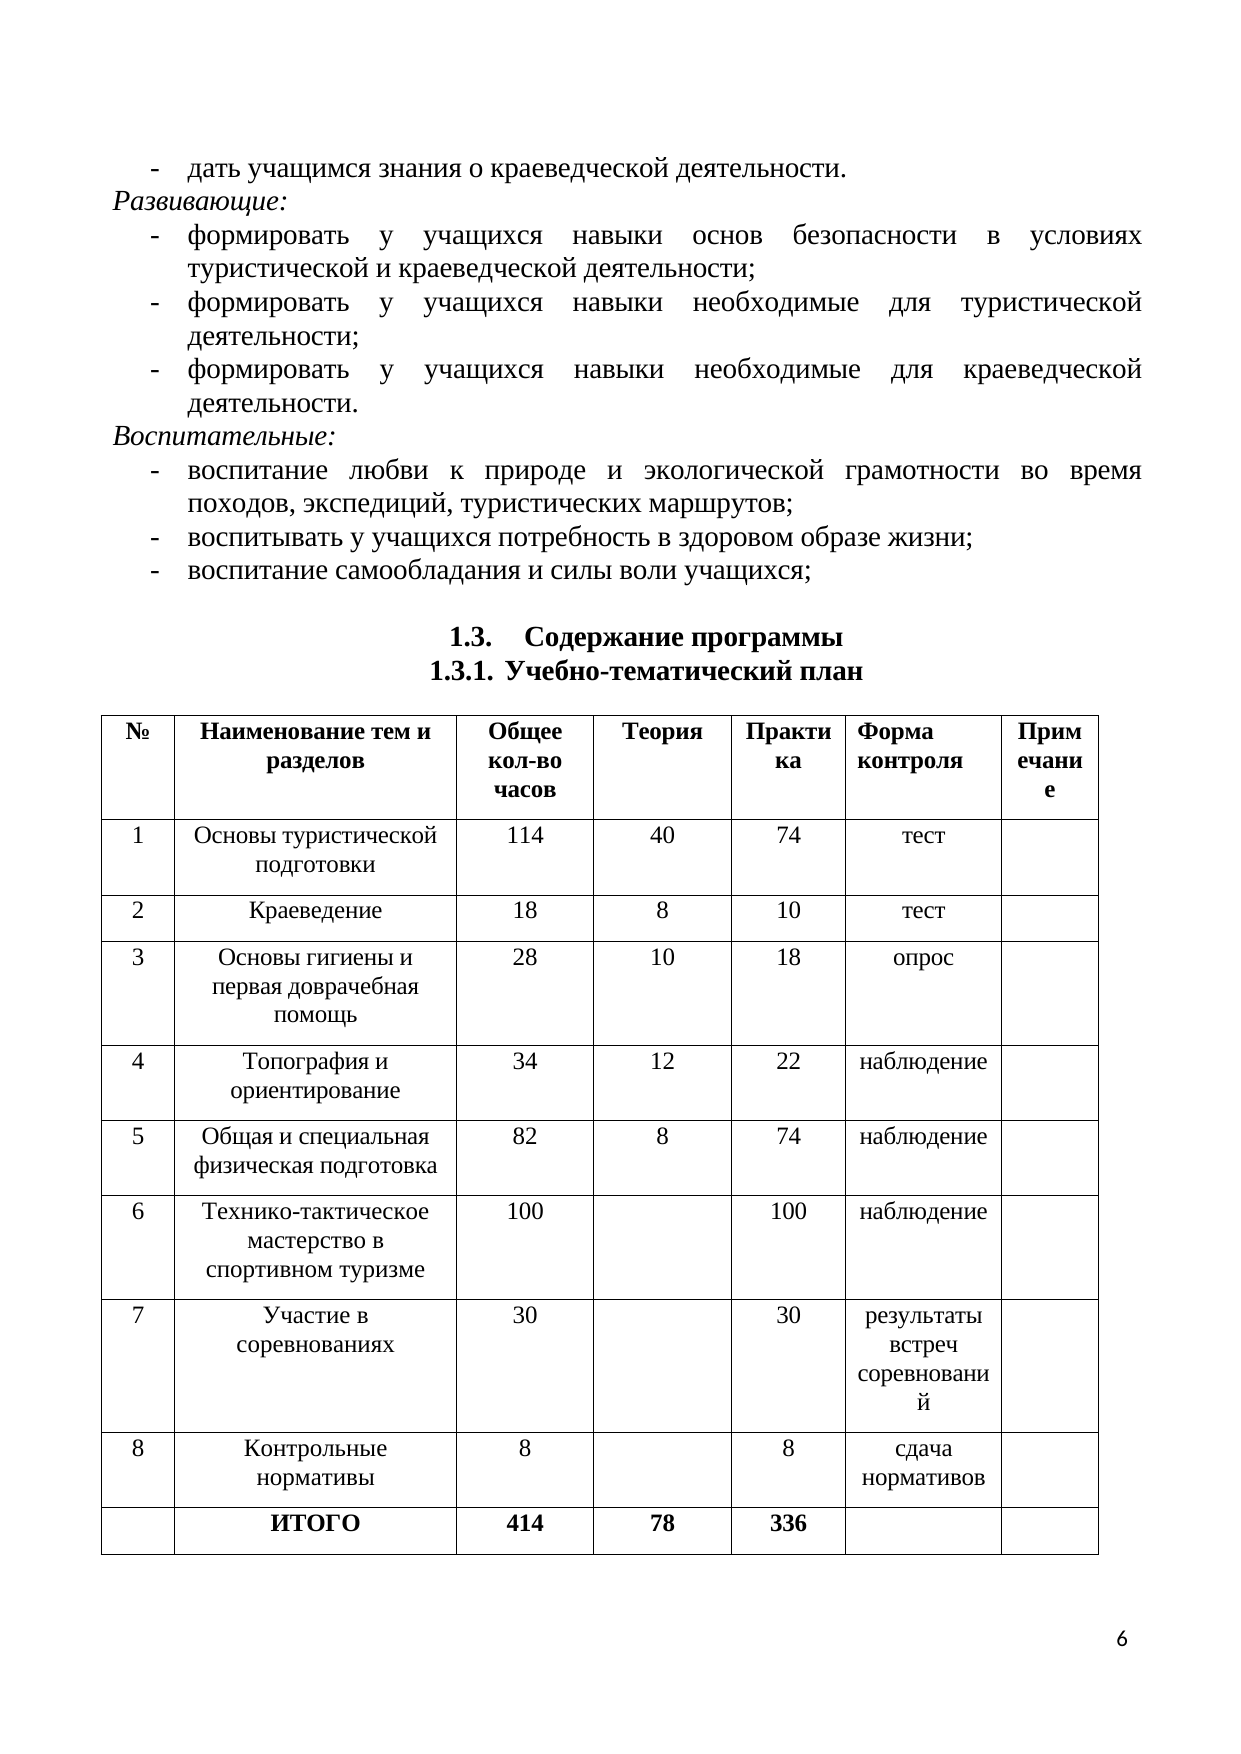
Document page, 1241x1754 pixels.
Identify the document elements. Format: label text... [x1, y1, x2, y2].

table_cell 6 [102, 1196, 174, 1299]
table_cell [594, 1196, 731, 1299]
table_cell [1002, 820, 1098, 894]
table_cell 40 [594, 820, 731, 894]
table_header Практика [732, 716, 845, 819]
table_cell 8 [594, 896, 731, 941]
table_cell [1002, 1196, 1098, 1299]
table_cell [1002, 1433, 1098, 1507]
table_cell [1002, 1508, 1098, 1554]
list дать учащимся знания о краеведческой деятельности. [150, 150, 1142, 183]
table_cell Контрольные нормативы [175, 1433, 456, 1507]
table_cell Общая и специальная физическая подготовка [175, 1121, 456, 1195]
table_cell наблюдение [846, 1046, 1001, 1120]
table_cell результаты встреч соревнований [846, 1300, 1001, 1432]
list формировать у учащихся навыки необходимые для туристической деятельности; [150, 284, 1142, 351]
table_cell 4 [102, 1046, 174, 1120]
table_cell наблюдение [846, 1121, 1001, 1195]
table_cell 5 [102, 1121, 174, 1195]
table_cell наблюдение [846, 1196, 1001, 1299]
table_cell Краеведение [175, 896, 456, 941]
table_header Примечание [1002, 716, 1098, 819]
table_cell 34 [457, 1046, 593, 1120]
text Развивающие: [112, 183, 1142, 217]
table_cell сдача нормативов [846, 1433, 1001, 1507]
table_cell 22 [732, 1046, 845, 1120]
table_header Наименование тем и разделов [175, 716, 456, 819]
list воспитание любви к природе и экологической грамотности во время походов, экспедиций, туристических маршрутов; [150, 452, 1142, 519]
table_cell [1002, 942, 1098, 1045]
table_cell 7 [102, 1300, 174, 1432]
table_cell [1002, 896, 1098, 941]
table_cell 1 [102, 820, 174, 894]
table_cell 8 [594, 1121, 731, 1195]
list формировать у учащихся навыки основ безопасности в условиях туристической и краеведческой деятельности; [150, 217, 1142, 284]
table_cell 18 [732, 942, 845, 1045]
table_cell 8 [732, 1433, 845, 1507]
table_cell 30 [457, 1300, 593, 1432]
table_cell 82 [457, 1121, 593, 1195]
table_cell 78 [594, 1508, 731, 1554]
table_header Форма контроля [846, 716, 1001, 819]
table_cell 2 [102, 896, 174, 941]
list Учебно-тематический план [150, 653, 1142, 687]
list воспитывать у учащихся потребность в здоровом образе жизни; [150, 519, 1142, 552]
table_cell 28 [457, 942, 593, 1045]
table_cell 18 [457, 896, 593, 941]
table_cell [1002, 1300, 1098, 1432]
table_cell 100 [457, 1196, 593, 1299]
table_cell [102, 1508, 174, 1554]
table_cell опрос [846, 942, 1001, 1045]
table_cell 12 [594, 1046, 731, 1120]
table_cell 8 [102, 1433, 174, 1507]
list формировать у учащихся навыки необходимые для краеведческой деятельности. [150, 351, 1142, 418]
table_header Общее кол-во часов [457, 716, 593, 819]
table_cell [846, 1508, 1001, 1554]
list воспитание самообладания и силы воли учащихся; [150, 552, 1142, 586]
table_header Теория [594, 716, 731, 819]
table_cell 336 [732, 1508, 845, 1554]
table_cell [1002, 1121, 1098, 1195]
table_cell 3 [102, 942, 174, 1045]
table_cell 10 [732, 896, 845, 941]
table_cell 74 [732, 820, 845, 894]
table_cell 10 [594, 942, 731, 1045]
table_cell Основы гигиены и первая доврачебная помощь [175, 942, 456, 1045]
table_cell 414 [457, 1508, 593, 1554]
table_cell [594, 1300, 731, 1432]
table_cell Основы туристической подготовки [175, 820, 456, 894]
table_cell Технико-тактическое мастерство в спортивном туризме [175, 1196, 456, 1299]
table_cell 74 [732, 1121, 845, 1195]
table_cell Топография и ориентирование [175, 1046, 456, 1120]
table_cell 100 [732, 1196, 845, 1299]
table_cell 30 [732, 1300, 845, 1432]
table_cell 114 [457, 820, 593, 894]
table_cell Участие в соревнованиях [175, 1300, 456, 1432]
table_header № [102, 716, 174, 819]
table_cell [594, 1433, 731, 1507]
list Содержание программы [150, 619, 1142, 653]
table_cell ИТОГО [175, 1508, 456, 1554]
table_cell тест [846, 896, 1001, 941]
table_cell 8 [457, 1433, 593, 1507]
table_cell тест [846, 820, 1001, 894]
table_cell [1002, 1046, 1098, 1120]
text Воспитательные: [112, 418, 1142, 452]
